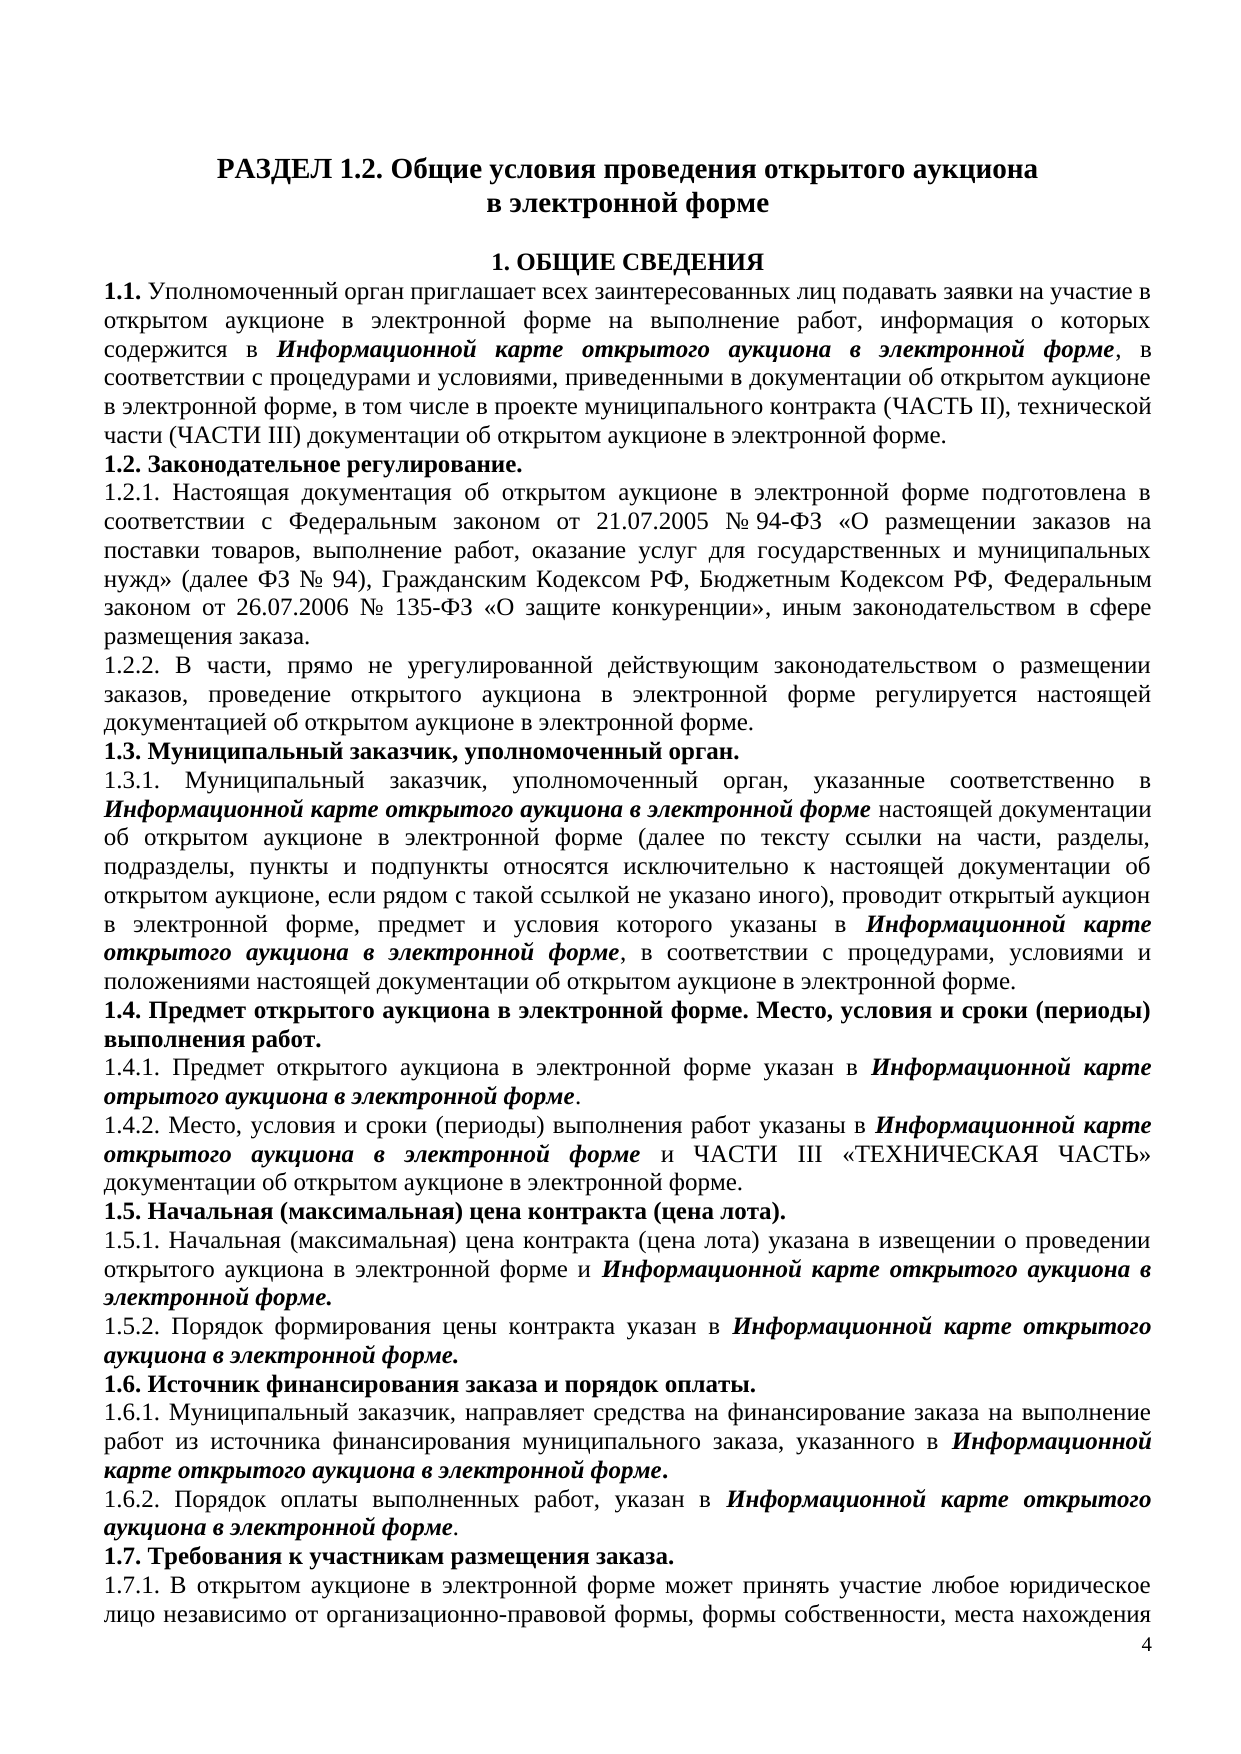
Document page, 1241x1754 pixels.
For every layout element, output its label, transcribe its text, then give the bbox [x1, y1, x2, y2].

text 1.6. Источник финансирования заказа и порядок оплаты. [103, 1369, 1152, 1397]
text 1.5. Начальная (максимальная) цена контракта (цена лота). [103, 1196, 1152, 1225]
text 1.2.2. В части, прямо не урегулированной действующим законодательством о размещении заказов, проведение открытого аукциона в электронной форме регулируется настоящей документацией об открытом аукционе в электронной форме. [103, 650, 1152, 736]
text 1. ОБЩИЕ СВЕДЕНИЯ [103, 247, 1152, 276]
text 1.7. Требования к участникам размещения заказа. [103, 1541, 1152, 1570]
text РАЗДЕЛ 1.2. Общие условия проведения открытого аукциона [103, 152, 1152, 185]
text 1.2.1. Настоящая документация об открытом аукционе в электронной форме подготовлена в соответствии с Федеральным законом от 21.07.2005 № 94-ФЗ «О размещении заказов на поставки товаров, выполнение работ, оказание услуг для государственных и муниципальных нужд» (далее ФЗ № 94), Гражданским Кодексом РФ, Бюджетным Кодексом РФ, Федеральным законом от 26.07.2006 № 135-ФЗ «О защите конкуренции», иным законодательством в сфере размещения заказа. [103, 477, 1152, 650]
text 1.3.1. Муниципальный заказчик, уполномоченный орган, указанные соответственно в Информационной карте открытого аукциона в электронной форме настоящей документации об открытом аукционе в электронной форме (далее по тексту ссылки на части, разделы, подразделы, пункты и подпункты относятся исключительно к настоящей документации об открытом аукционе, если рядом с такой ссылкой не указано иного), проводит открытый аукцион в электронной форме, предмет и условия которого указаны в Информационной карте открытого аукциона в электронной форме, в соответствии с процедурами, условиями и положениями настоящей документации об открытом аукционе в электронной форме. [103, 765, 1152, 995]
text в электронной форме [103, 185, 1152, 219]
text 1.3. Муниципальный заказчик, уполномоченный орган. [103, 736, 1152, 765]
text 1.6.1. Муниципальный заказчик, направляет средства на финансирование заказа на выполнение работ из источника финансирования муниципального заказа, указанного в Информационной карте открытого аукциона в электронной форме. [103, 1397, 1152, 1484]
text 1.4. Предмет открытого аукциона в электронной форме. Место, условия и сроки (периоды) выполнения работ. [103, 995, 1152, 1052]
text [103, 1570, 1152, 1627]
text 1.2. Законодательное регулирование. [103, 449, 1152, 477]
text 1.4.2. Место, условия и сроки (периоды) выполнения работ указаны в Информационной карте открытого аукциона в электронной форме и ЧАСТИ III «ТЕХНИЧЕСКАЯ ЧАСТЬ» документации об открытом аукционе в электронной форме. [103, 1110, 1152, 1196]
text 1.1. Уполномоченный орган приглашает всех заинтересованных лиц подавать заявки на участие в открытом аукционе в электронной форме на выполнение работ, информация о которых содержится в Информационной карте открытого аукциона в электронной форме, в соответствии с процедурами и условиями, приведенными в документации об открытом аукционе в электронной форме, в том числе в проекте муниципального контракта (Часть II), технической части (Части III) документации об открытом аукционе в электронной форме. [103, 276, 1152, 449]
text 1.5.2. Порядок формирования цены контракта указан в Информационной карте открытого аукциона в электронной форме. [103, 1311, 1152, 1369]
text 1.5.1. Начальная (максимальная) цена контракта (цена лота) указана в извещении о проведении открытого аукциона в электронной форме и Информационной карте открытого аукциона в электронной форме. [103, 1225, 1152, 1311]
text 1.6.2. Порядок оплаты выполненных работ, указан в Информационной карте открытого аукциона в электронной форме. [103, 1484, 1152, 1541]
text 1.4.1. Предмет открытого аукциона в электронной форме указан в Информационной карте отрытого аукциона в электронной форме. [103, 1052, 1152, 1110]
